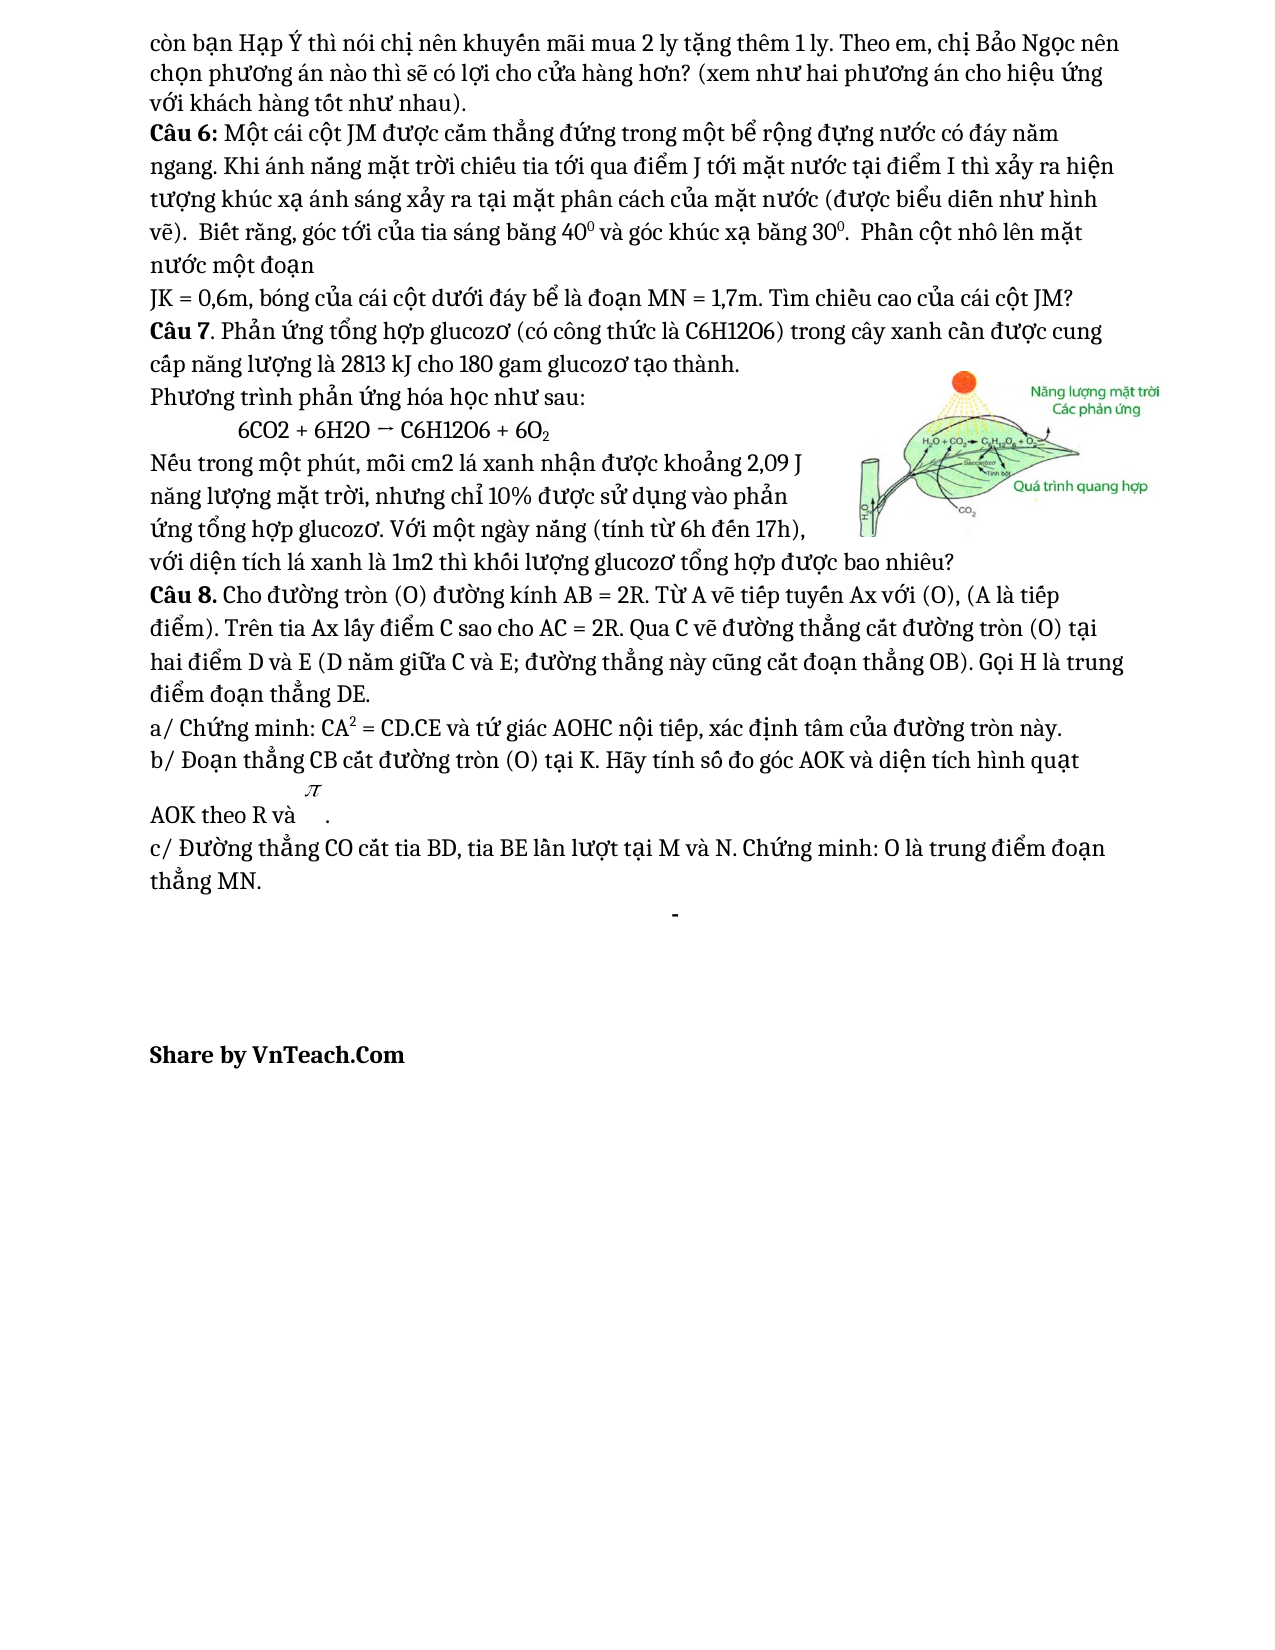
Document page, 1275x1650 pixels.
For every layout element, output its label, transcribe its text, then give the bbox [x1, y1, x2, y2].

list Câu 6: Một cái cột JM được cắm thẳng đứng trong một bể rộng đựng nước có đáy nằm ngang. Khi ánh nắng mặt trời chiếu tia tới qua điểm J tới mặt nước tại điểm I thì xảy ra hiện tượng khúc xạ ánh sáng xảy ra tại mặt phân cách của mặt nước (được biểu diễn như hình vẽ). Biết rằng, góc tới của tia sáng bằng 400 và góc khúc xạ bằng 300. Phần cột nhô lên mặt nước một đoạn [150, 119, 1125, 280]
list a/ Chứng minh: CA2 = CD.CE và tứ giác AOHC nội tiếp, xác định tâm của đường tròn này. [150, 713, 1125, 742]
list c/ Đường thẳng CO cắt tia BD, tia BE lần lượt tại M và N. Chứng minh: O là trung điểm đoạn thẳng MN. [150, 834, 1125, 896]
list b/ Đoạn thẳng CB cắt đường tròn (O) tại K. Hãy tính số đo góc AOK và diện tích hình quạt AOK theo R và . [150, 746, 1125, 830]
picture [826, 371, 1172, 537]
list Câu 7. Phản ứng tổng hợp glucozơ (có công thức là C6H12O6) trong cây xanh cần được cung cấp năng lượng là 2813 kJ cho 180 gam glucozơ tạo thành. Phương trình phản ứng hóa học như sau: 6CO2 + 6H2O → C6H12O6 + 6O2 Nếu trong một phút, mỗi cm2 lá xanh nhận được khoảng 2,09 J năng lượng mặt trời, nhưng chỉ 10% được sử dụng vào phản ứng tổng hợp glucozơ. Với một ngày nắng (tính từ 6h đến 17h), với diện tích lá xanh là 1m2 thì khối lượng glucozơ tổng hợp được bao nhiêu? [150, 317, 1125, 577]
text Share by VnTeach.Com [150, 1041, 1125, 1070]
list - [225, 900, 1125, 929]
list JK = 0,6m, bóng của cái cột dưới đáy bể là đoạn MN = 1,7m. Tìm chiều cao của cái cột JM? [150, 284, 1125, 313]
list Câu 8. Cho đường tròn (O) đường kính AB = 2R. Từ A vẽ tiếp tuyến Ax với (O), (A là tiếp điểm). Trên tia Ax lấy điểm C sao cho AC = 2R. Qua C vẽ đường thẳng cắt đường tròn (O) tại hai điểm D và E (D nằm giữa C và E; đường thẳng này cũng cắt đoạn thẳng OB). Gọi H là trung điểm đoạn thẳng DE. [150, 581, 1125, 709]
